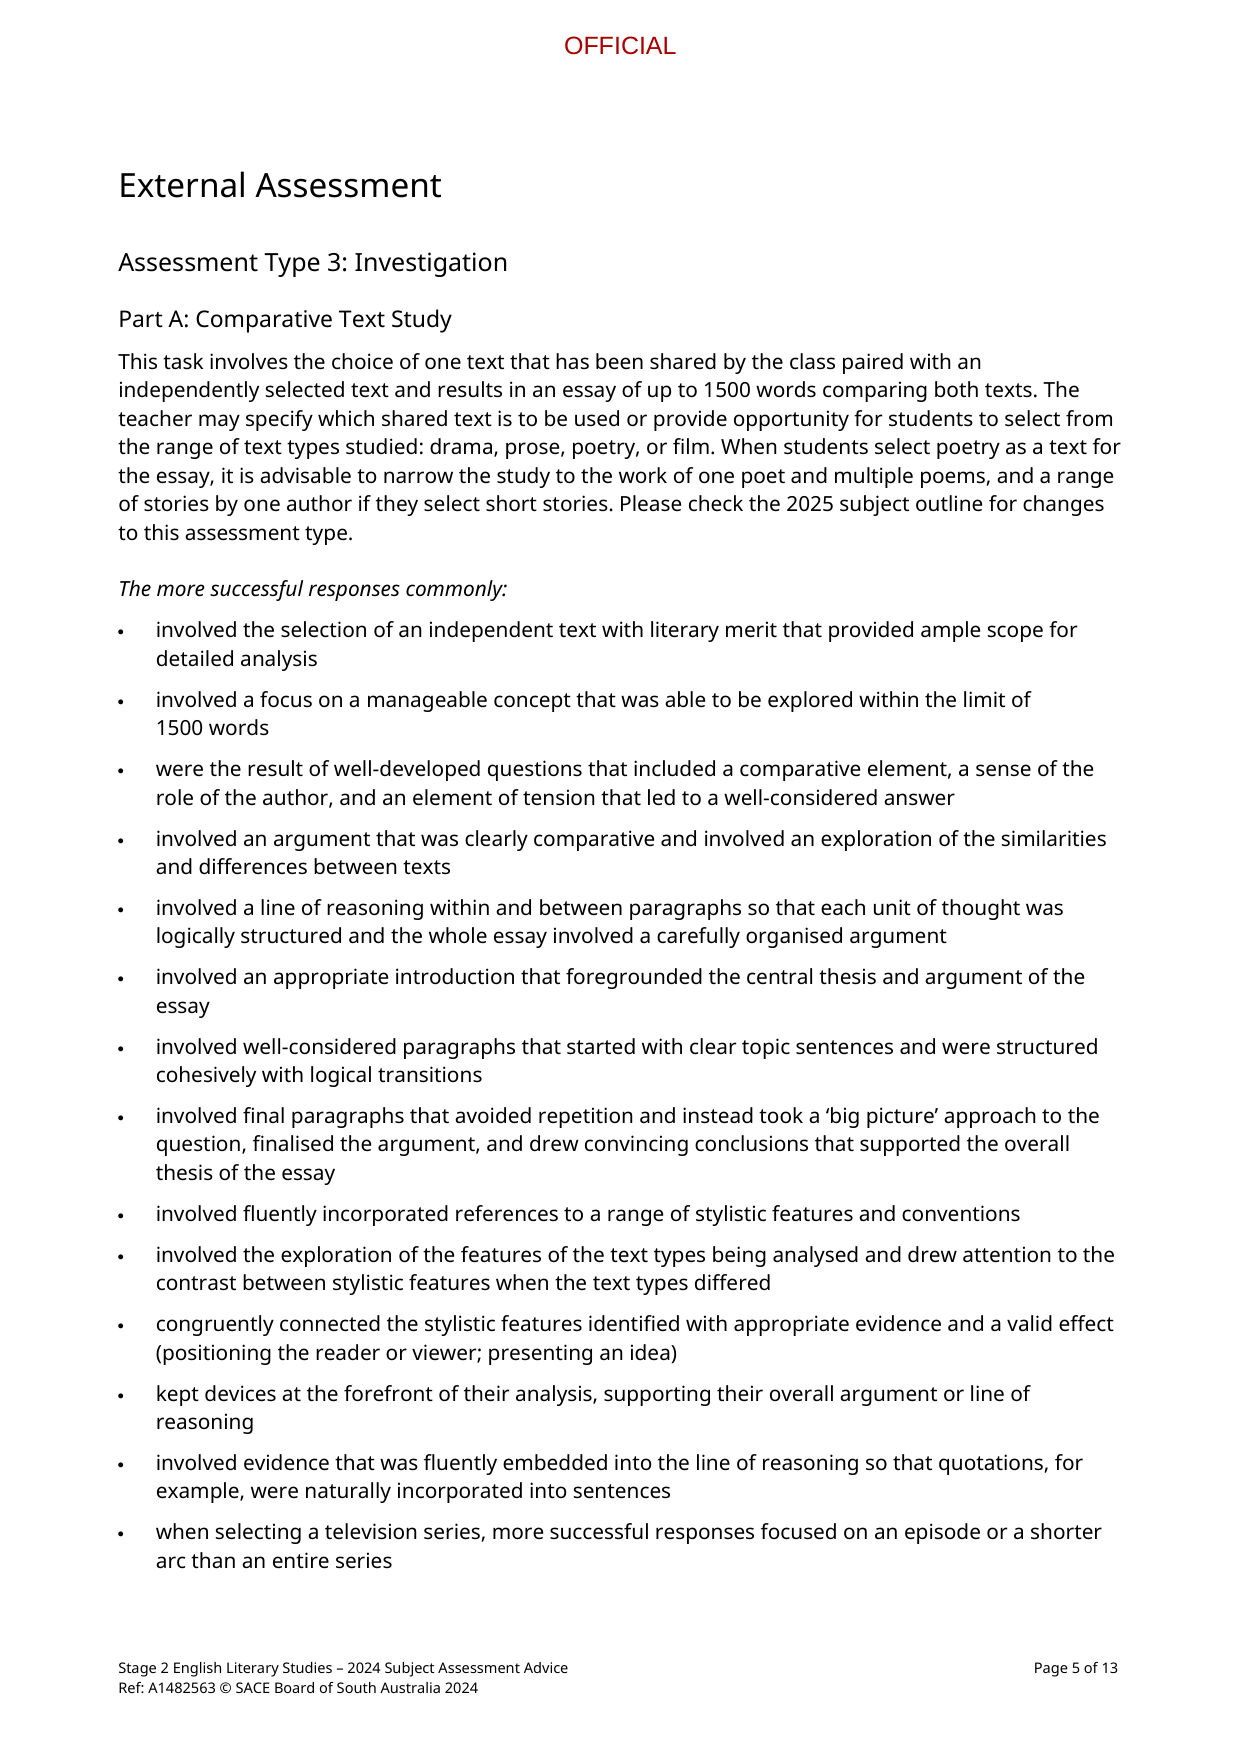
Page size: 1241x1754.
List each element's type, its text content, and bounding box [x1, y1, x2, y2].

subtitle Part A: Comparative Text Study [118, 303, 1122, 334]
text involved the exploration of the features of the text types being analysed and drew attention to the contrast between stylistic features when the text types differed [118, 1240, 1122, 1297]
text kept devices at the forefront of their analysis, supporting their overall argument or line of reasoning [118, 1379, 1122, 1436]
subtitle External Assessment [118, 161, 1122, 207]
text when selecting a television series, more successful responses focused on an episode or a shorter arc than an entire series [118, 1517, 1122, 1574]
text involved a focus on a manageable concept that was able to be explored within the limit of 1500 words [118, 685, 1122, 742]
text This task involves the choice of one text that has been shared by the class paired with an independently selected text and results in an essay of up to 1500 words comparing both texts. The teacher may specify which shared text is to be used or provide opportunity for students to select from the range of text types studied: drama, prose, poetry, or film. When students select poetry as a text for the essay, it is advisable to narrow the study to the work of one poet and multiple poems, and a range of stories by one author if they select short stories. Please check the 2025 subject outline for changes to this assessment type. [118, 347, 1122, 574]
text involved an argument that was clearly comparative and involved an exploration of the similarities and differences between texts [118, 824, 1122, 881]
text involved an appropriate introduction that foregrounded the central thesis and argument of the essay [118, 962, 1122, 1019]
text involved a line of reasoning within and between paragraphs so that each unit of thought was logically structured and the whole essay involved a carefully organised argument [118, 893, 1122, 950]
text involved the selection of an independent text with literary merit that provided ample scope for detailed analysis [118, 616, 1122, 672]
text were the result of well-developed questions that included a comparative element, a sense of the role of the author, and an element of tension that led to a well-considered answer [118, 754, 1122, 811]
text involved well-considered paragraphs that started with clear topic sentences and were structured cohesively with logical transitions [118, 1032, 1122, 1089]
text The more successful responses commonly: [118, 574, 1122, 603]
text involved fluently incorporated references to a range of stylistic features and conventions [118, 1199, 1122, 1227]
subtitle Assessment Type 3: Investigation [118, 244, 1122, 278]
text involved final paragraphs that avoided repetition and instead took a ‘big picture’ approach to the question, finalised the argument, and drew convincing conclusions that supported the overall thesis of the essay [118, 1101, 1122, 1186]
text congruently connected the stylistic features identified with appropriate evidence and a valid effect (positioning the reader or viewer; presenting an idea) [118, 1309, 1122, 1366]
text involved evidence that was fluently embedded into the line of reasoning so that quotations, for example, were naturally incorporated into sentences [118, 1448, 1122, 1505]
